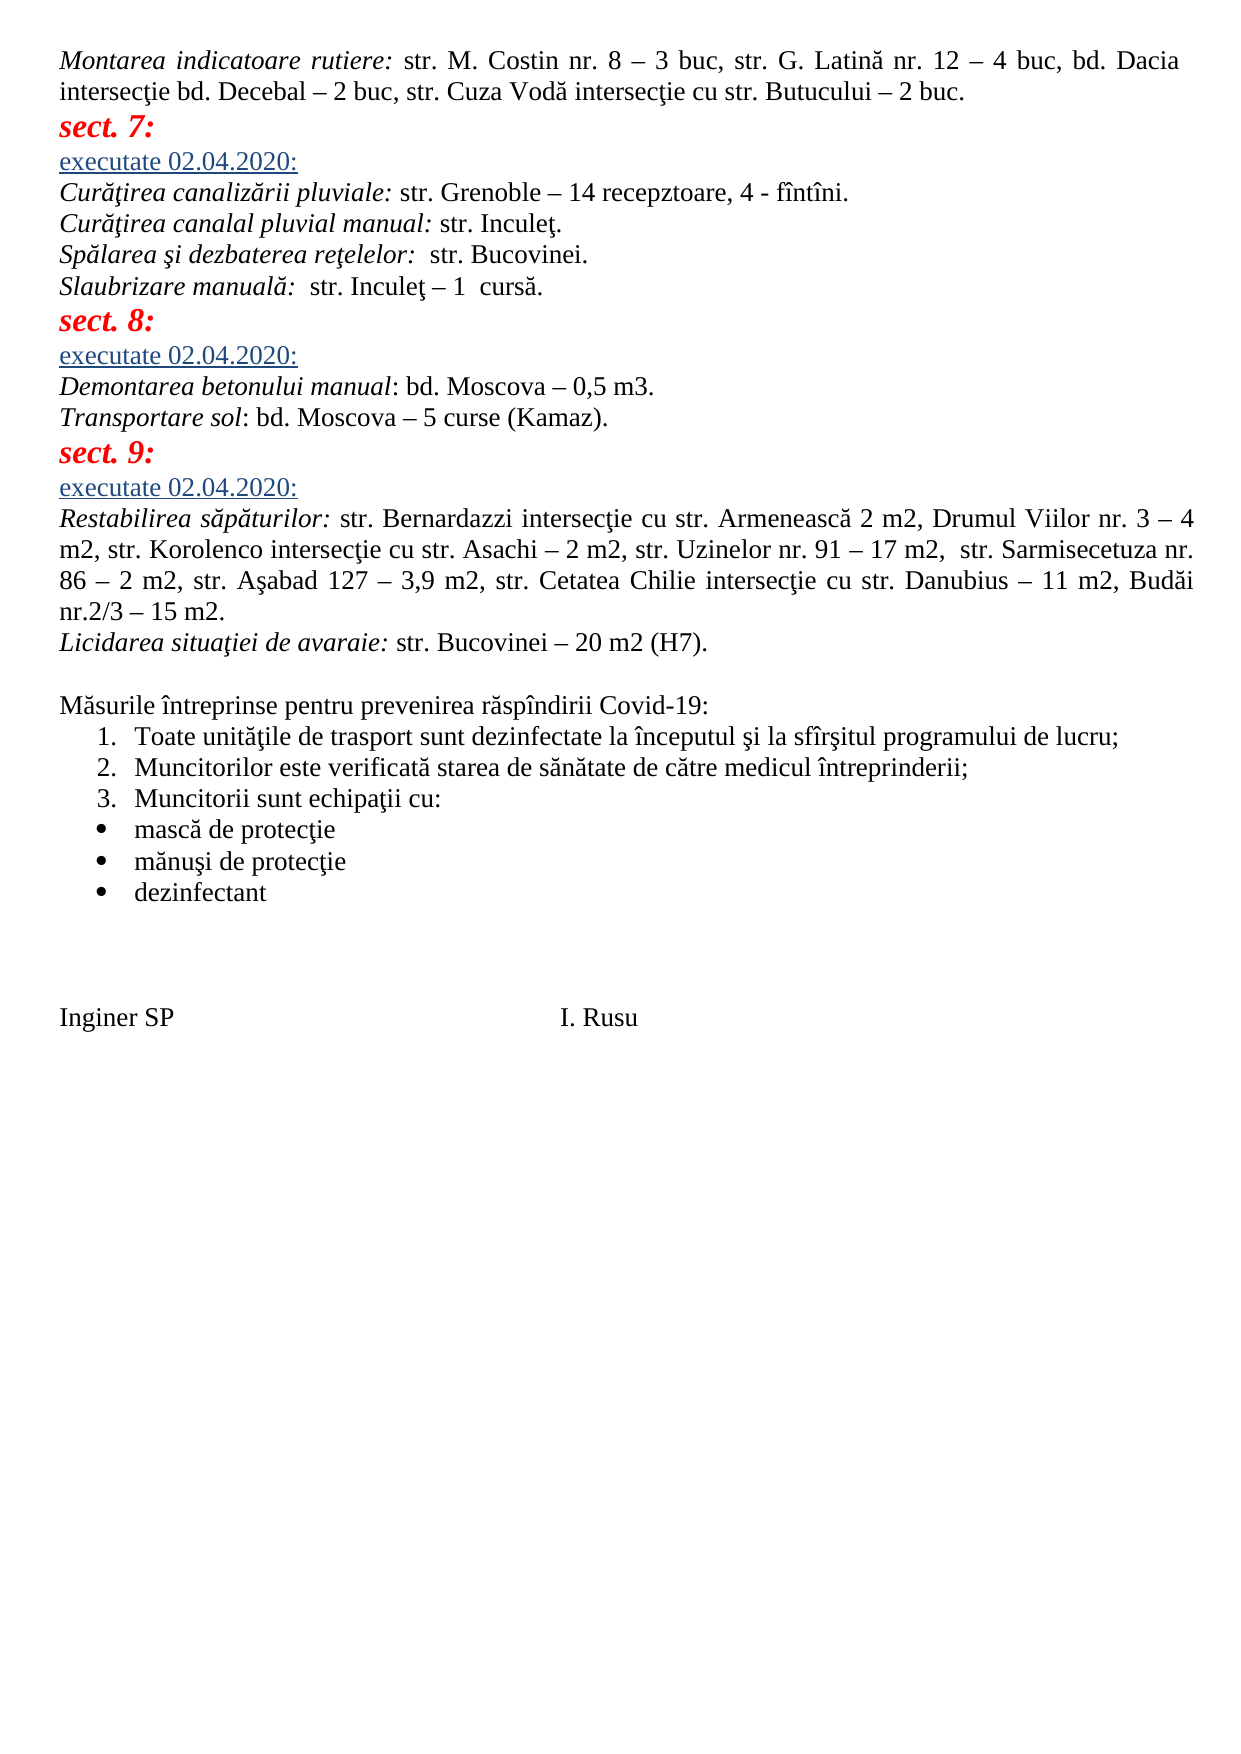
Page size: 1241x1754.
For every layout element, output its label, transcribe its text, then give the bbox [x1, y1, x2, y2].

text Montarea indicatoare rutiere: str. M. Costin nr. 8 – 3 buc, str. G. Latină nr. 12 – 4 buc, bd. Dacia intersecţie bd. Decebal – 2 buc, str. Cuza Vodă intersecţie cu str. Butucului – 2 buc. [59, 44, 1181, 107]
list Toate unităţile de trasport sunt dezinfectate la începutul şi la sfîrşitul programului de lucru; [97, 720, 1196, 751]
text Curăţirea canalizării pluviale: str. Grenoble – 14 recepztoare, 4 - fîntîni. [59, 176, 1196, 207]
list mască de protecţie [97, 813, 1196, 845]
text executate 02.04.2020: [59, 339, 1181, 370]
text Curăţirea canalal pluvial manual: str. Inculeţ. [59, 207, 1196, 238]
text sect. 7: [59, 107, 1181, 145]
list Muncitorii sunt echipaţii cu: [97, 782, 1196, 813]
text Măsurile întreprinse pentru prevenirea răspîndirii Covid-19: [59, 689, 1196, 720]
text Slaubrizare manuală: str. Inculeţ – 1 cursă. [59, 269, 1196, 301]
text Demontarea betonului manual: bd. Moscova – 0,5 m3. [59, 370, 1196, 401]
list dezinfectant [97, 876, 1196, 907]
text sect. 9: [59, 432, 1181, 471]
list mănuşi de protecţie [97, 845, 1196, 876]
text Restabilirea săpăturilor: str. Bernardazzi intersecţie cu str. Armenească 2 m2, Drumul Viilor nr. 3 – 4 m2, str. Korolenco intersecţie cu str. Asachi – 2 m2, str. Uzinelor nr. 91 – 17 m2, str. Sarmisecetuza nr. 86 – 2 m2, str. Aşabad 127 – 3,9 m2, str. Cetatea Chilie intersecţie cu str. Danubius – 11 m2, Budăi nr.2/3 – 15 m2. [59, 502, 1196, 627]
text Inginer SP I. Rusu [398, 1001, 1196, 1032]
text executate 02.04.2020: [59, 471, 1181, 502]
text Transportare sol: bd. Moscova – 5 curse (Kamaz). [59, 401, 1196, 432]
text Inginer SP I. Rusu [59, 1001, 242, 1032]
text sect. 8: [59, 301, 1181, 339]
list Muncitorilor este verificată starea de sănătate de către medicul întreprinderii; [97, 751, 1196, 782]
text Spălarea şi dezbaterea reţelelor: str. Bucovinei. [59, 238, 1196, 269]
text executate 02.04.2020: [59, 145, 1181, 176]
text Licidarea situaţiei de avaraie: str. Bucovinei – 20 m2 (H7). [59, 627, 1196, 658]
